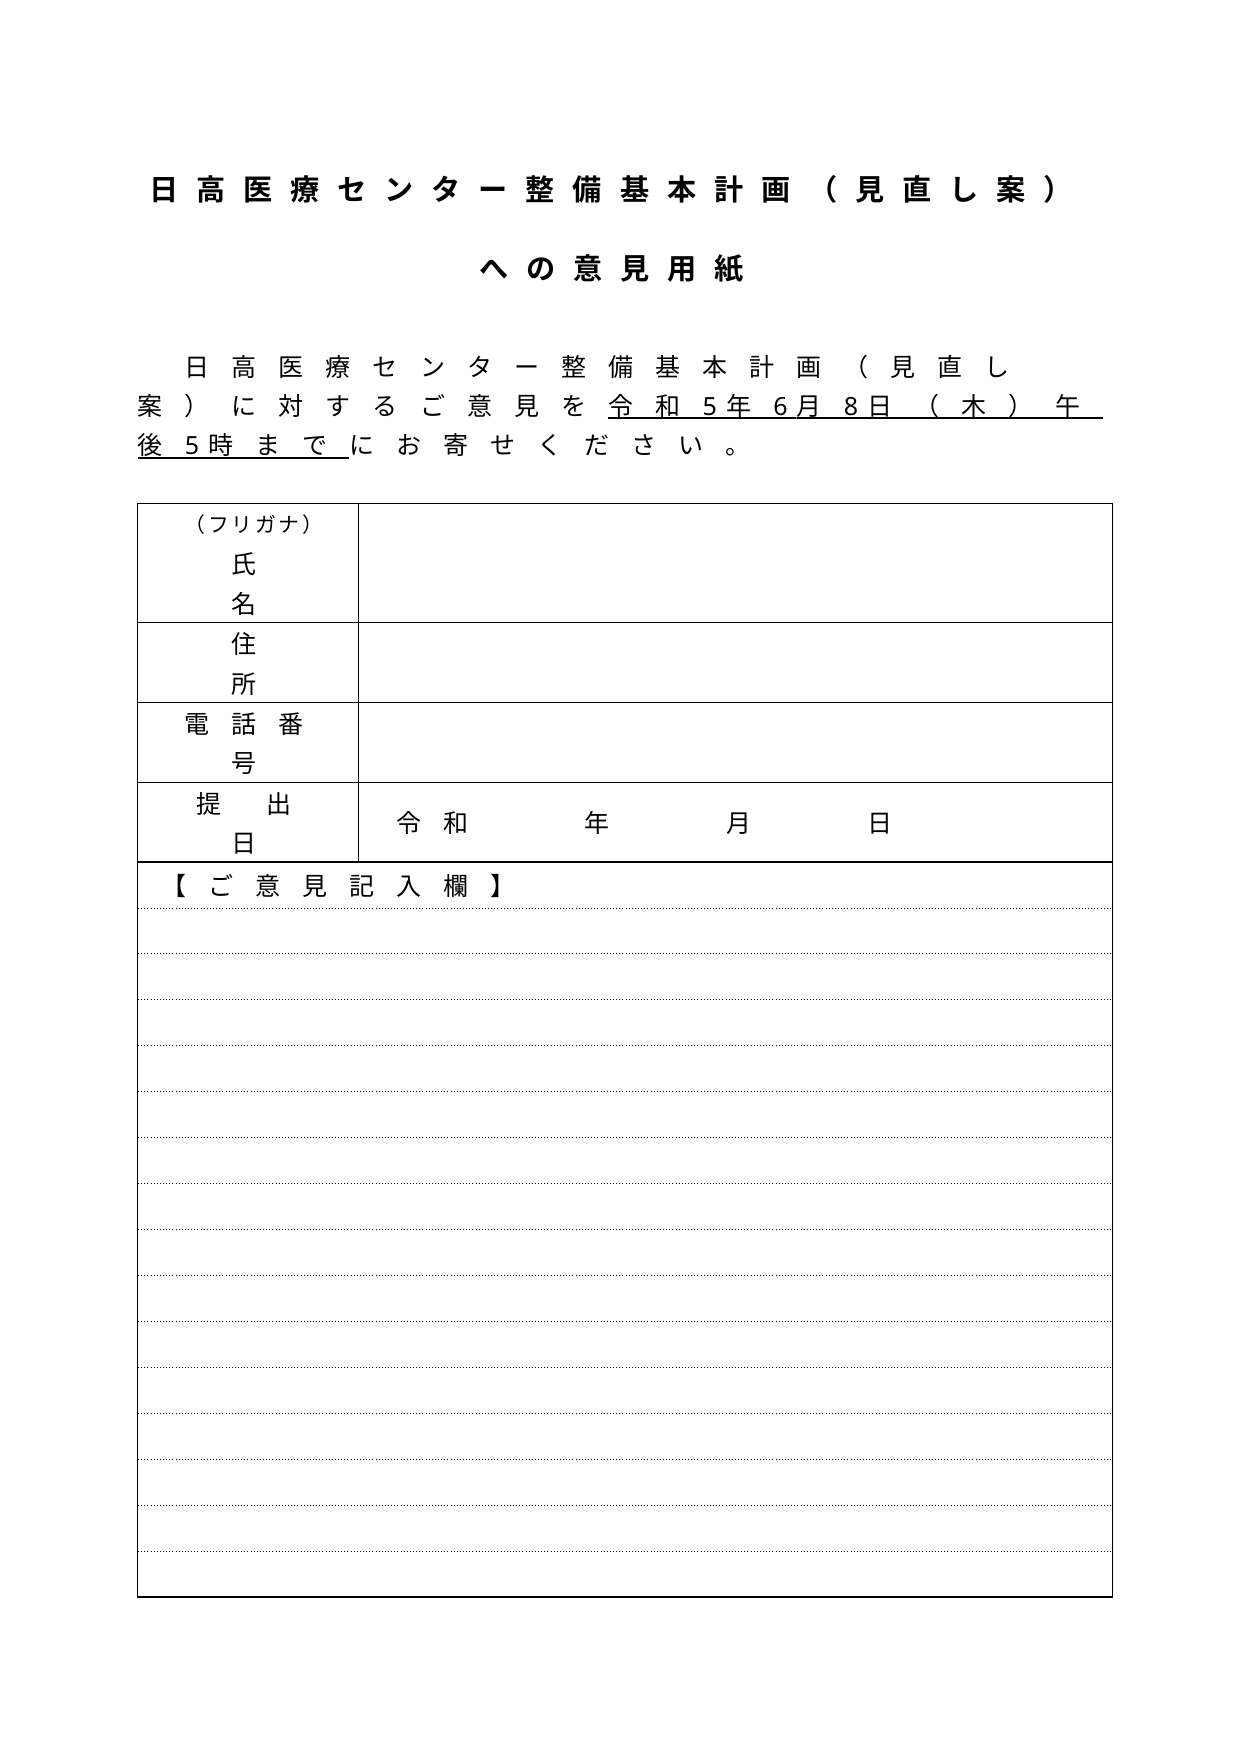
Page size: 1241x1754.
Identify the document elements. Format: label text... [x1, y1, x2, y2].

table_cell 電話番号 [138, 703, 358, 782]
table_cell [138, 953, 1112, 999]
table_cell [138, 1137, 1112, 1183]
table_cell [138, 1229, 1112, 1275]
table_cell [138, 1367, 1112, 1413]
table_cell [138, 1045, 1112, 1091]
table_cell [138, 1091, 1112, 1137]
table_cell [138, 1183, 1112, 1229]
text 日高医療センター整備基本計画（見直し案）への意見用紙 [137, 148, 1103, 306]
table_header （フリガナ） 氏 名 [138, 504, 358, 622]
table_cell [138, 1413, 1112, 1459]
table_cell [138, 908, 1112, 953]
table_cell 【ご意見記入欄】 [138, 863, 1112, 907]
table_cell 提 出 日 [138, 783, 358, 861]
table_cell [138, 1505, 1112, 1551]
table_cell [359, 623, 1112, 702]
table_cell 住 所 [138, 623, 358, 702]
table_cell [359, 703, 1112, 782]
table_cell [138, 1321, 1112, 1367]
table_cell [138, 1275, 1112, 1321]
table_cell [138, 1551, 1112, 1596]
table_header [359, 504, 1112, 622]
text 日高医療センター整備基本計画（見直し案）に対するご意見を令和5年6月8日（木）午後5時までにお寄せください。 [137, 345, 1103, 463]
table_cell [138, 999, 1112, 1045]
table_cell 令和 年 月 日 [359, 783, 1112, 861]
table_cell [138, 1459, 1112, 1504]
